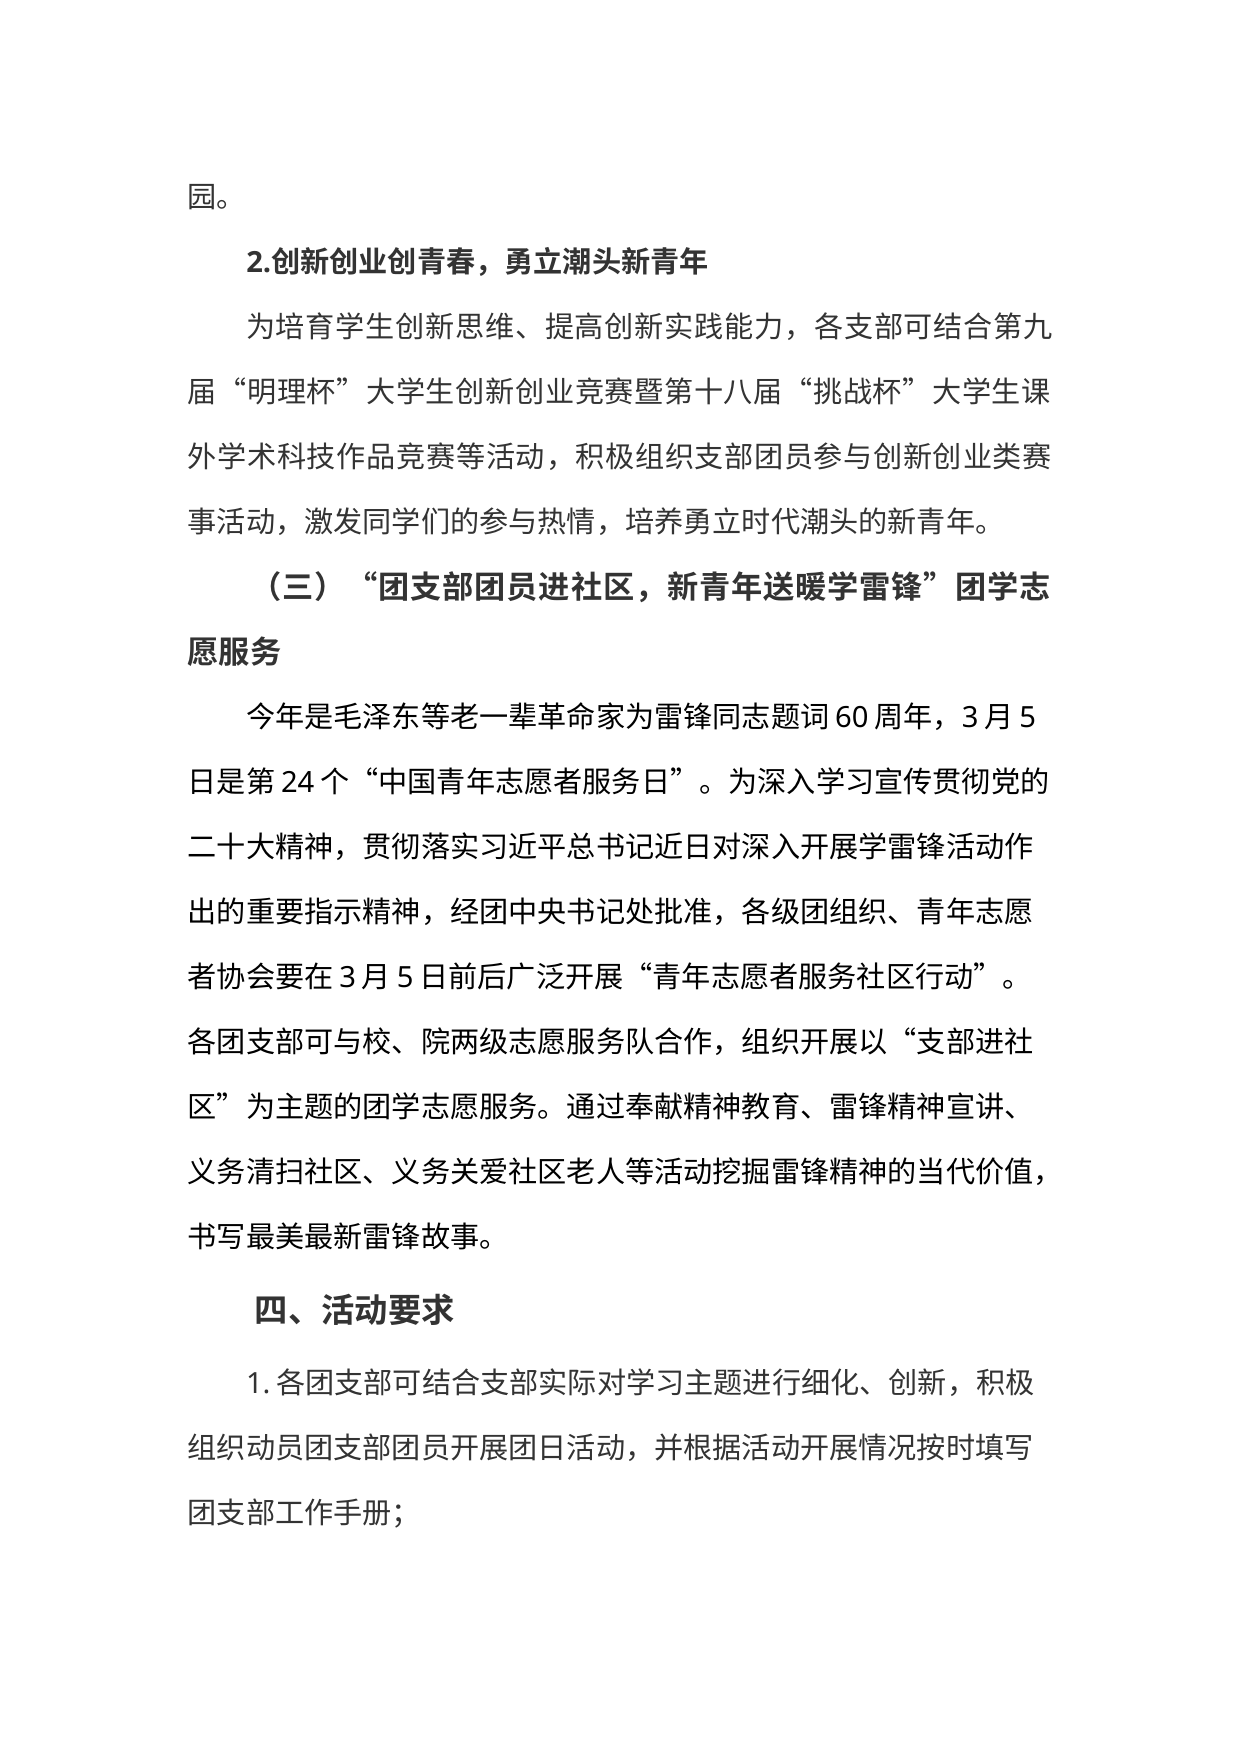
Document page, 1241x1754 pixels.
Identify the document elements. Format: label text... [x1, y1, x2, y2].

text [187, 162, 1053, 227]
text 2.创新创业创青春，勇立潮头新青年 [187, 227, 1053, 292]
text 今年是毛泽东等老一辈革命家为雷锋同志题词60周年，3月5日是第24个“中国青年志愿者服务日”。为深入学习宣传贯彻党的二十大精神，贯彻落实习近平总书记近日对深入开展学雷锋活动作出的重要指示精神，经团中央书记处批准，各级团组织、青年志愿者协会要在3月5日前后广泛开展“青年志愿者服务社区行动”。各团支部可与校、院两级志愿服务队合作，组织开展以“支部进社区”为主题的团学志愿服务。通过奉献精神教育、雷锋精神宣讲、义务清扫社区、义务关爱社区老人等活动挖掘雷锋精神的当代价值，书写最美最新雷锋故事。 [187, 682, 1053, 1267]
text 1. 各团支部可结合支部实际对学习主题进行细化、创新，积极组织动员团支部团员开展团日活动，并根据活动开展情况按时填写团支部工作手册； [187, 1348, 1053, 1543]
text （三）“团支部团员进社区，新青年送暖学雷锋”团学志愿服务 [187, 552, 1053, 682]
text 四、活动要求 [187, 1275, 1053, 1340]
text 为培育学生创新思维、提高创新实践能力，各支部可结合第九届“明理杯”大学生创新创业竞赛暨第十八届“挑战杯”大学生课外学术科技作品竞赛等活动，积极组织支部团员参与创新创业类赛事活动，激发同学们的参与热情，培养勇立时代潮头的新青年。 [187, 292, 1053, 552]
